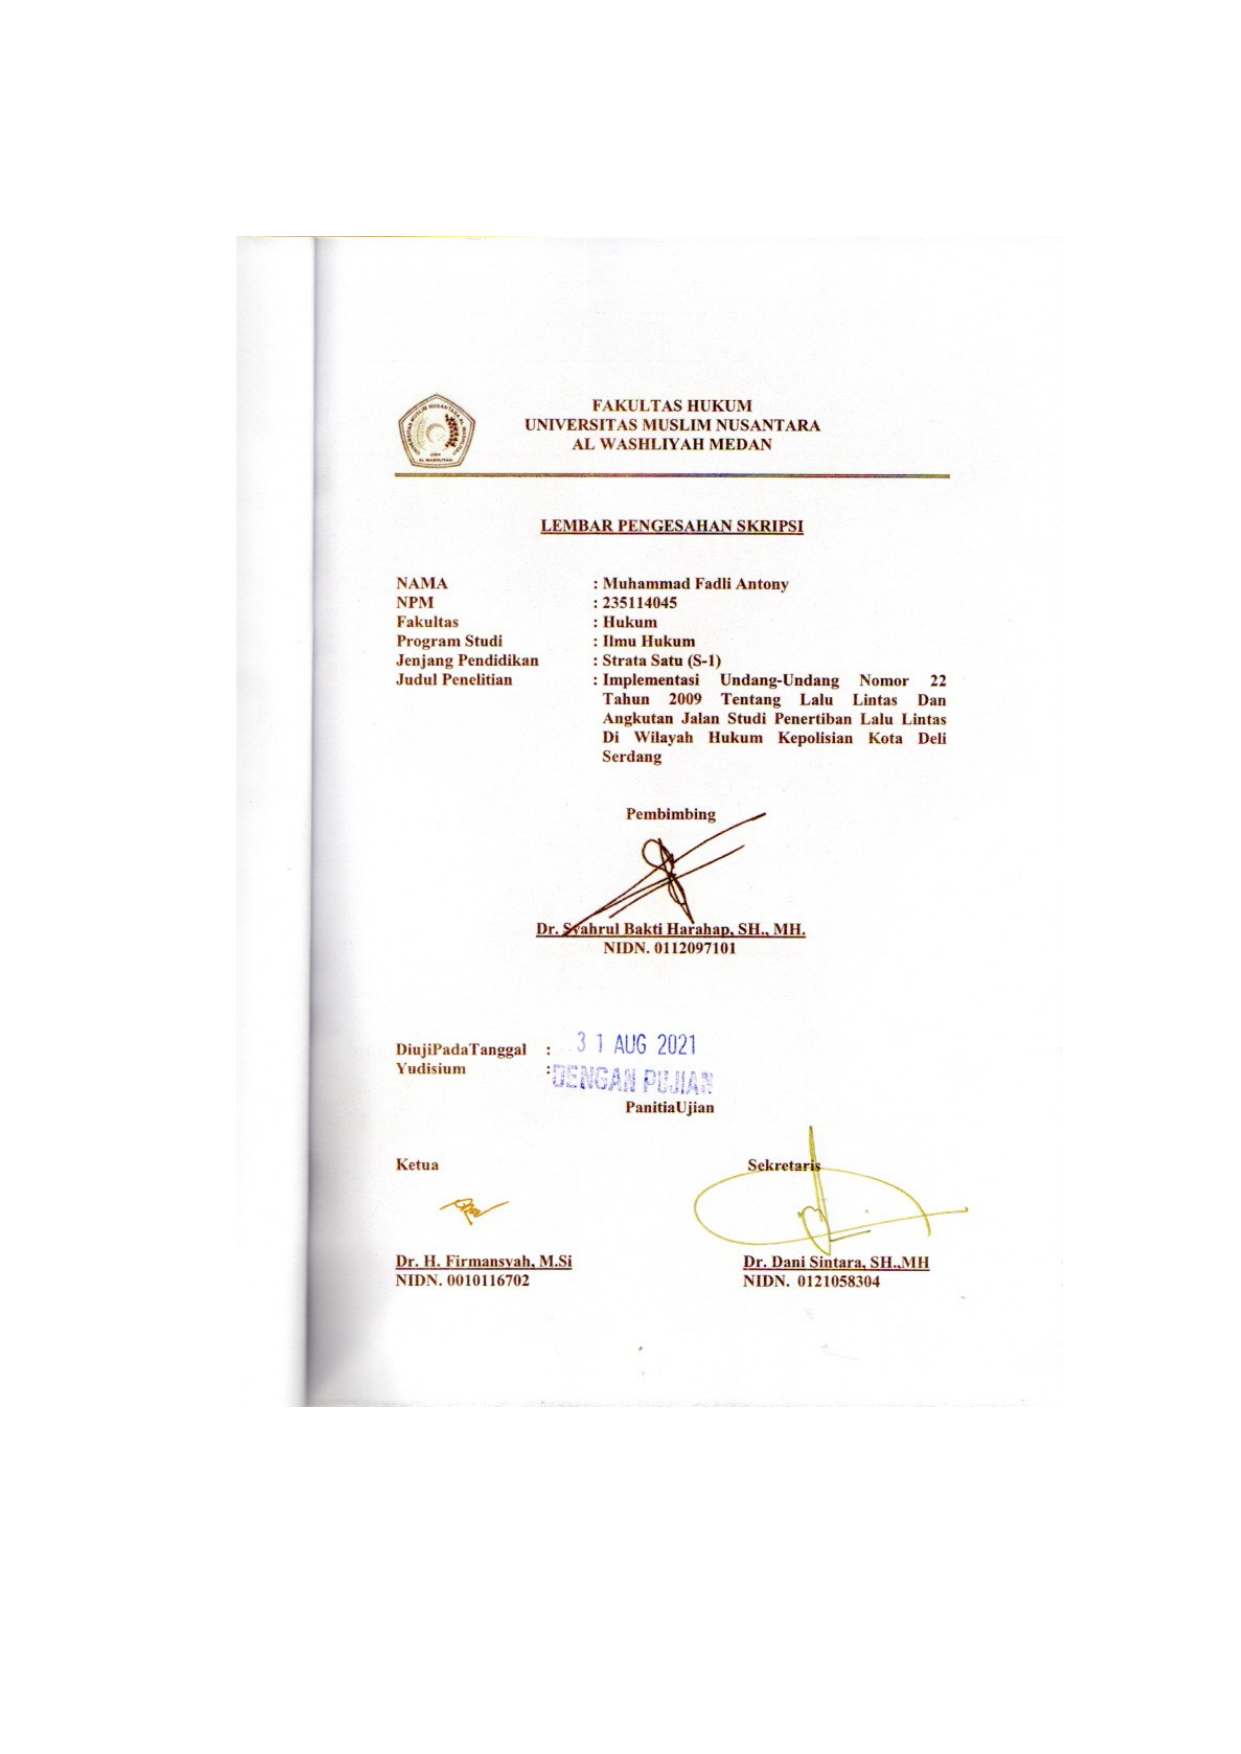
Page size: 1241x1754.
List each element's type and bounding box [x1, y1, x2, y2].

picture [236, 236, 1064, 1407]
